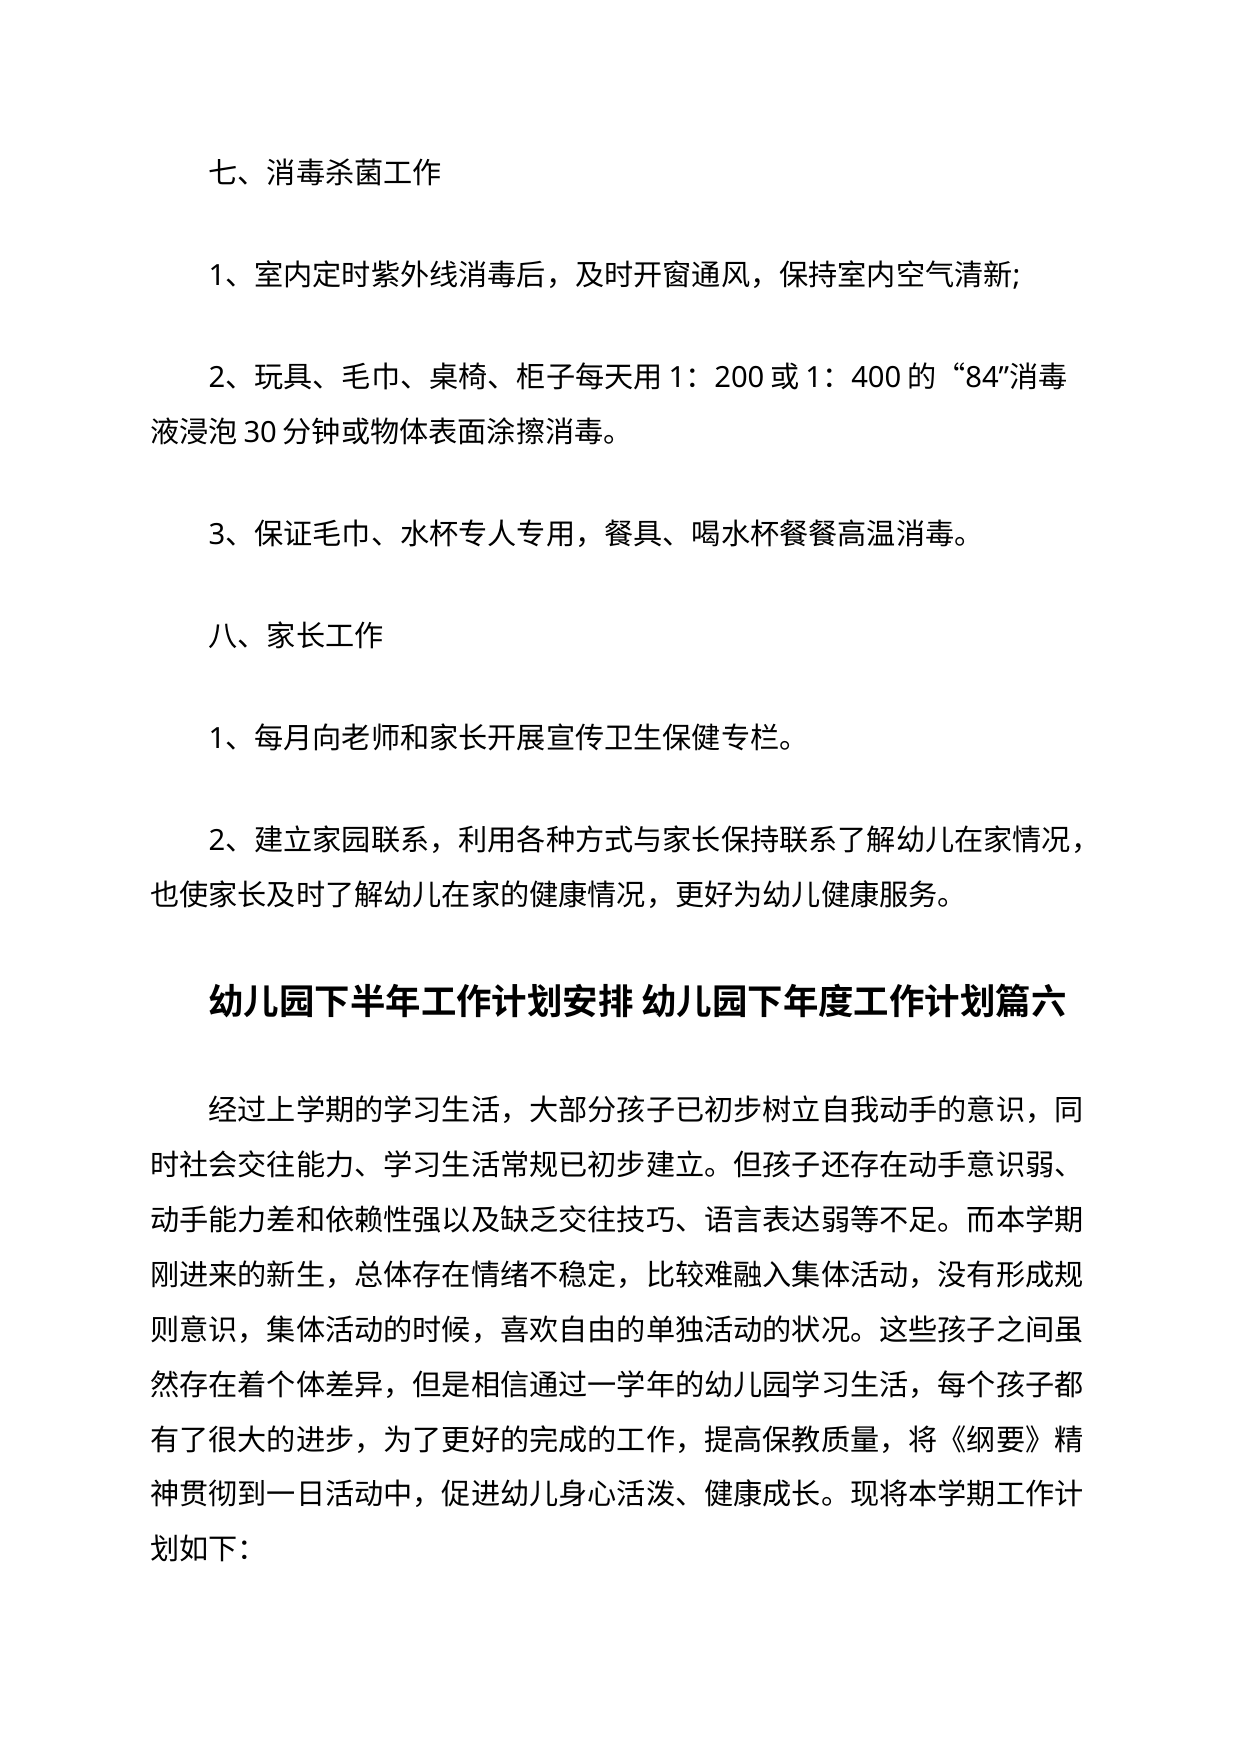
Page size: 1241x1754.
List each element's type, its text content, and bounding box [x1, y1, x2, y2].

text 2、玩具、毛巾、桌椅、柜子每天用1：200或1：400的“84”消毒液浸泡30分钟或物体表面涂擦消毒。 [150, 354, 1090, 451]
text 幼儿园下半年工作计划安排 幼儿园下年度工作计划篇六 [150, 973, 1090, 1024]
text 3、保证毛巾、水杯专人专用，餐具、喝水杯餐餐高温消毒。 [150, 511, 1090, 553]
text 七、消毒杀菌工作 [150, 150, 1090, 192]
text 八、家长工作 [150, 613, 1090, 655]
text 经过上学期的学习生活，大部分孩子已初步树立自我动手的意识，同时社会交往能力、学习生活常规已初步建立。但孩子还存在动手意识弱、动手能力差和依赖性强以及缺乏交往技巧、语言表达弱等不足。而本学期刚进来的新生，总体存在情绪不稳定，比较难融入集体活动，没有形成规则意识，集体活动的时候，喜欢自由的单独活动的状况。这些孩子之间虽然存在着个体差异，但是相信通过一学年的幼儿园学习生活，每个孩子都有了很大的进步，为了更好的完成的工作，提高保教质量，将《纲要》精神贯彻到一日活动中，促进幼儿身心活泼、健康成长。现将本学期工作计划如下： [150, 1087, 1090, 1568]
text 2、建立家园联系，利用各种方式与家长保持联系了解幼儿在家情况，也使家长及时了解幼儿在家的健康情况，更好为幼儿健康服务。 [150, 816, 1090, 914]
text 1、每月向老师和家长开展宣传卫生保健专栏。 [150, 714, 1090, 757]
text 1、室内定时紫外线消毒后，及时开窗通风，保持室内空气清新; [150, 252, 1090, 294]
